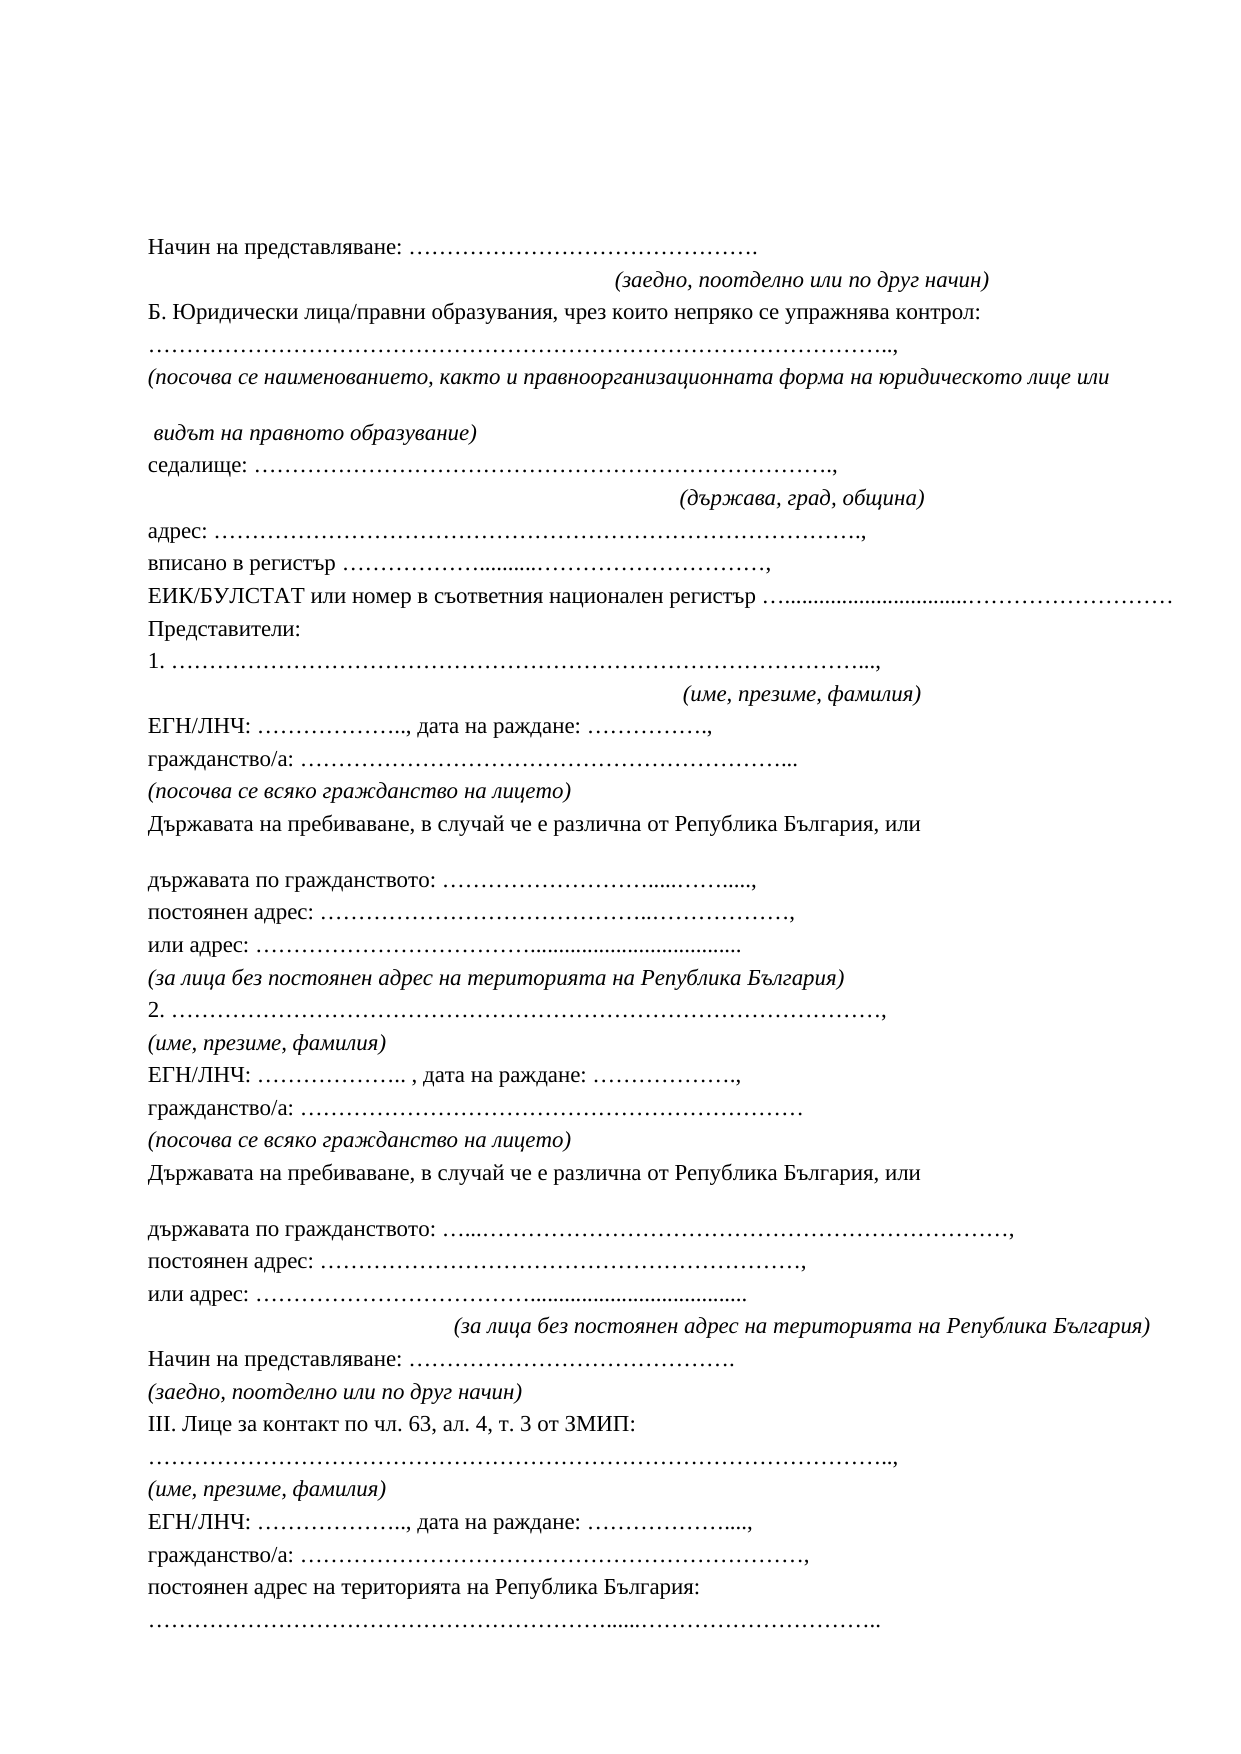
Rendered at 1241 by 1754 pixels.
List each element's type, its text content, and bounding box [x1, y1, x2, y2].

table_cell вписано в регистър ………………..........…………………………, [145, 546, 1240, 579]
table_cell ЕГН/ЛНЧ: ……………….., дата на раждане: ………………...., [145, 1505, 1240, 1538]
table_cell (държава, град, община) [145, 481, 1240, 514]
table_cell 1. ………………………………………………………………………………..., [145, 644, 1240, 677]
table_cell (име, презиме, фамилия) [145, 677, 1240, 709]
table_cell (за лица без постоянен адрес на територията на Република България) [145, 1309, 1240, 1342]
table_cell ЕГН/ЛНЧ: ……………….. , дата на раждане: ………………., [145, 1058, 1240, 1091]
table_cell Представители: [145, 611, 1240, 644]
table_cell ЕГН/ЛНЧ: ……………….., дата на раждане: ……………., [145, 709, 1240, 742]
table_cell 2. …………………………………………………………………………………, [145, 993, 1240, 1026]
table_cell (име, презиме, фамилия) [145, 1473, 1240, 1505]
table_cell Държавата на пребиваване, в случай че е различна от Република България, или държавата по гражданството: …...……………………………………………………………, [145, 1156, 1240, 1244]
table_cell III. Лице за контакт по чл. 63, ал. 4, т. 3 от ЗМИП: [145, 1407, 1240, 1440]
table_cell гражданство/а: ………………………………………………………… [145, 1091, 1240, 1123]
table_cell (име, презиме, фамилия) [145, 1026, 1240, 1058]
table_cell (заедно, поотделно или по друг начин) [145, 1375, 1240, 1407]
table_cell Начин на представляване: ……………………………………. [145, 1342, 1240, 1374]
table_cell ……………………………………………………......………………………….. [145, 1603, 1240, 1635]
table_cell гражданство/а: ………………………………………………………... [145, 742, 1240, 774]
table_cell или адрес: ………………………………..................................... [145, 928, 1240, 960]
table_cell постоянен адрес: ……………………………………..………………, [145, 895, 1240, 928]
table_cell ЕИК/БУЛСТАТ или номер в съответния национален регистър …................................……………………… [145, 579, 1240, 611]
table_cell (посочва се всяко гражданство на лицето) [145, 775, 1240, 807]
table_cell (посочва се наименованието, както и правноорганизационната форма на юридическото лице или видът на правното образувание) [145, 360, 1240, 448]
table_cell (заедно, поотделно или по друг начин) [145, 263, 1240, 295]
table_cell Държавата на пребиваване, в случай че е различна от Република България, или държавата по гражданството: ……………………….....……....., [145, 807, 1240, 895]
table_cell или адрес: ………………………………...................................... [145, 1277, 1240, 1309]
table_cell …………………………………………………………………………………….., [145, 1440, 1240, 1472]
table_cell Б. Юридически лица/правни образувания, чрез които непряко се упражнява контрол: [145, 295, 1240, 328]
table_cell седалище: …………………………………………………………………., [145, 449, 1240, 481]
table_cell гражданство/а: …………………………………………………………, [145, 1538, 1240, 1570]
table_cell Начин на представляване: ………………………………………. [145, 230, 1240, 262]
table_cell (посочва се всяко гражданство на лицето) [145, 1124, 1240, 1156]
table_cell …………………………………………………………………………………….., [145, 328, 1240, 360]
table_cell (за лица без постоянен адрес на територията на Република България) [145, 960, 1240, 993]
table_cell постоянен адрес: ………………………………………………………, [145, 1244, 1240, 1277]
table_cell постоянен адрес на територията на Република България: [145, 1570, 1240, 1603]
table_cell адрес: …………………………………………………………………………., [145, 514, 1240, 546]
